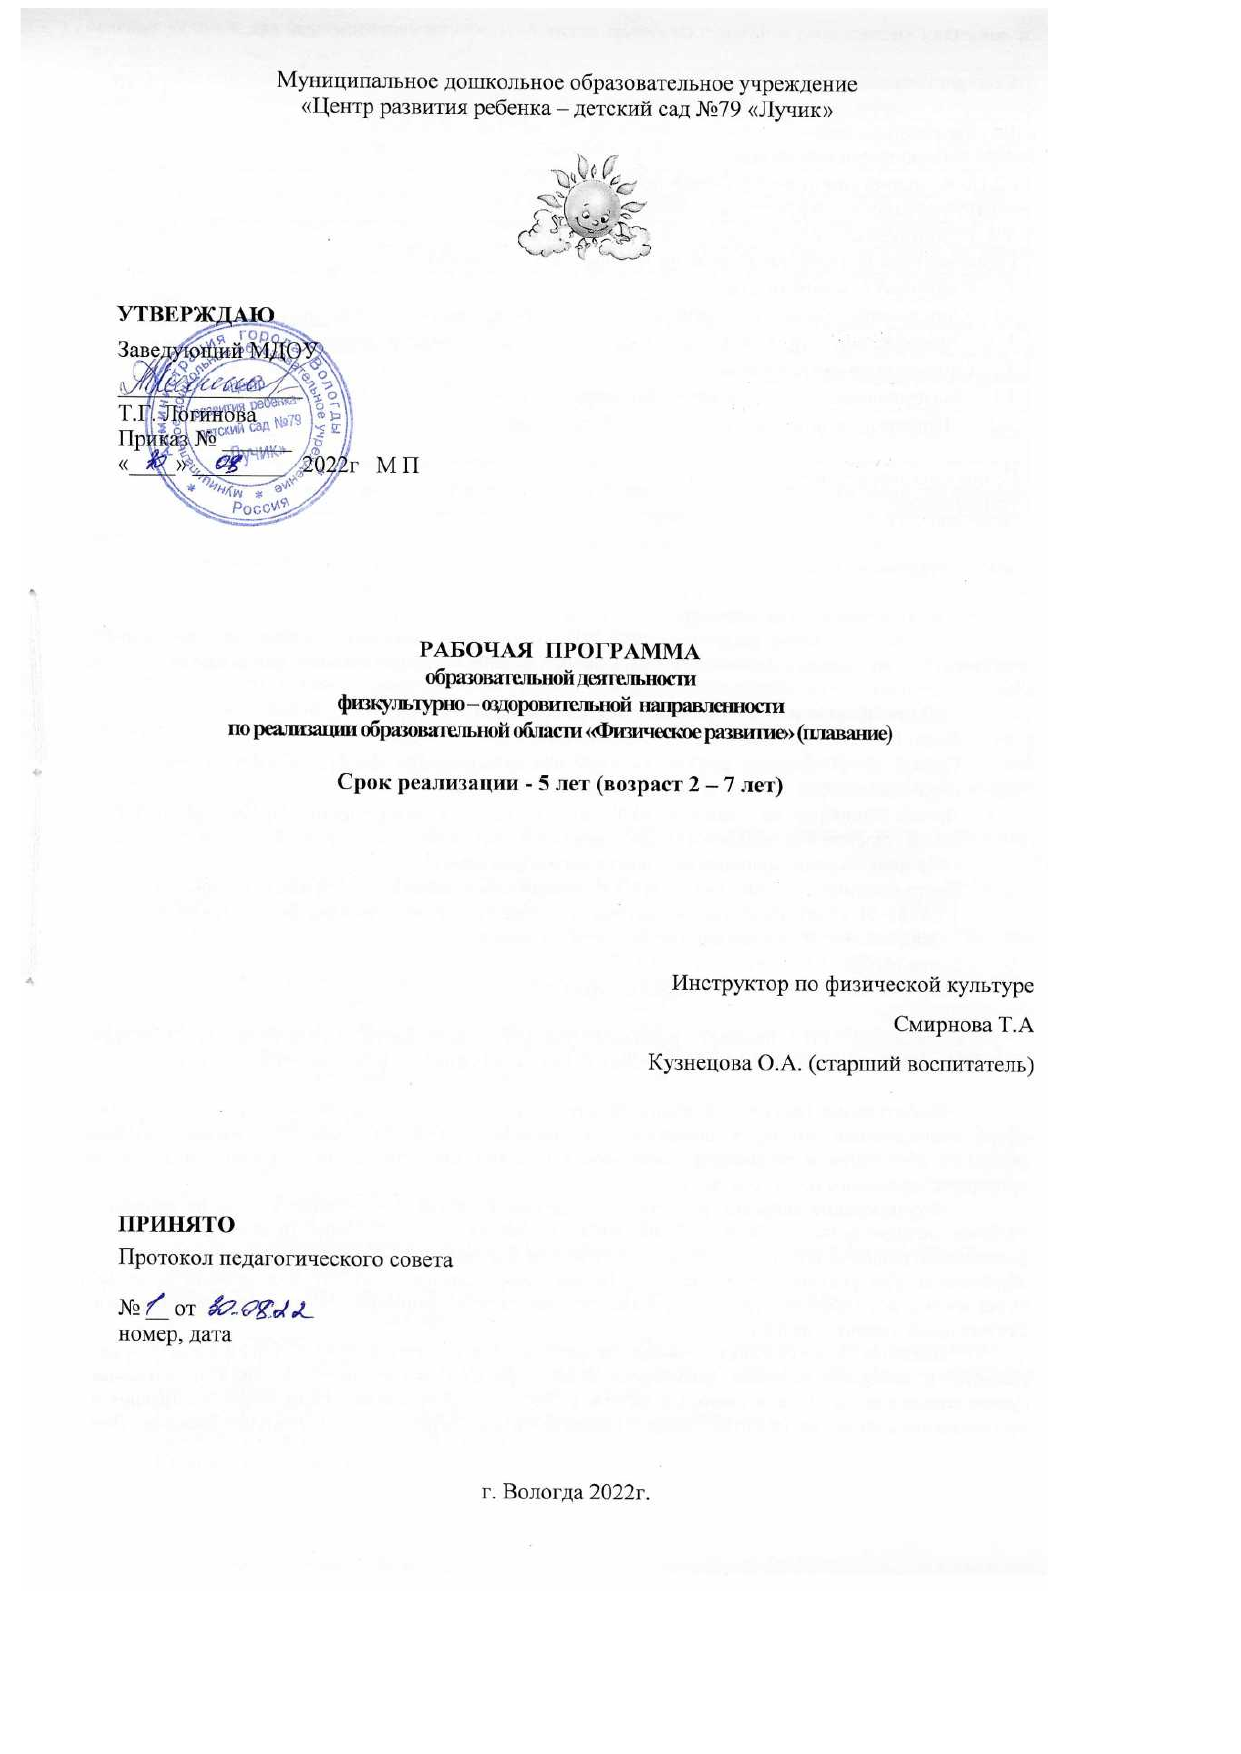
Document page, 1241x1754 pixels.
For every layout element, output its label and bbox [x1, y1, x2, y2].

picture [20, 8, 1048, 1591]
